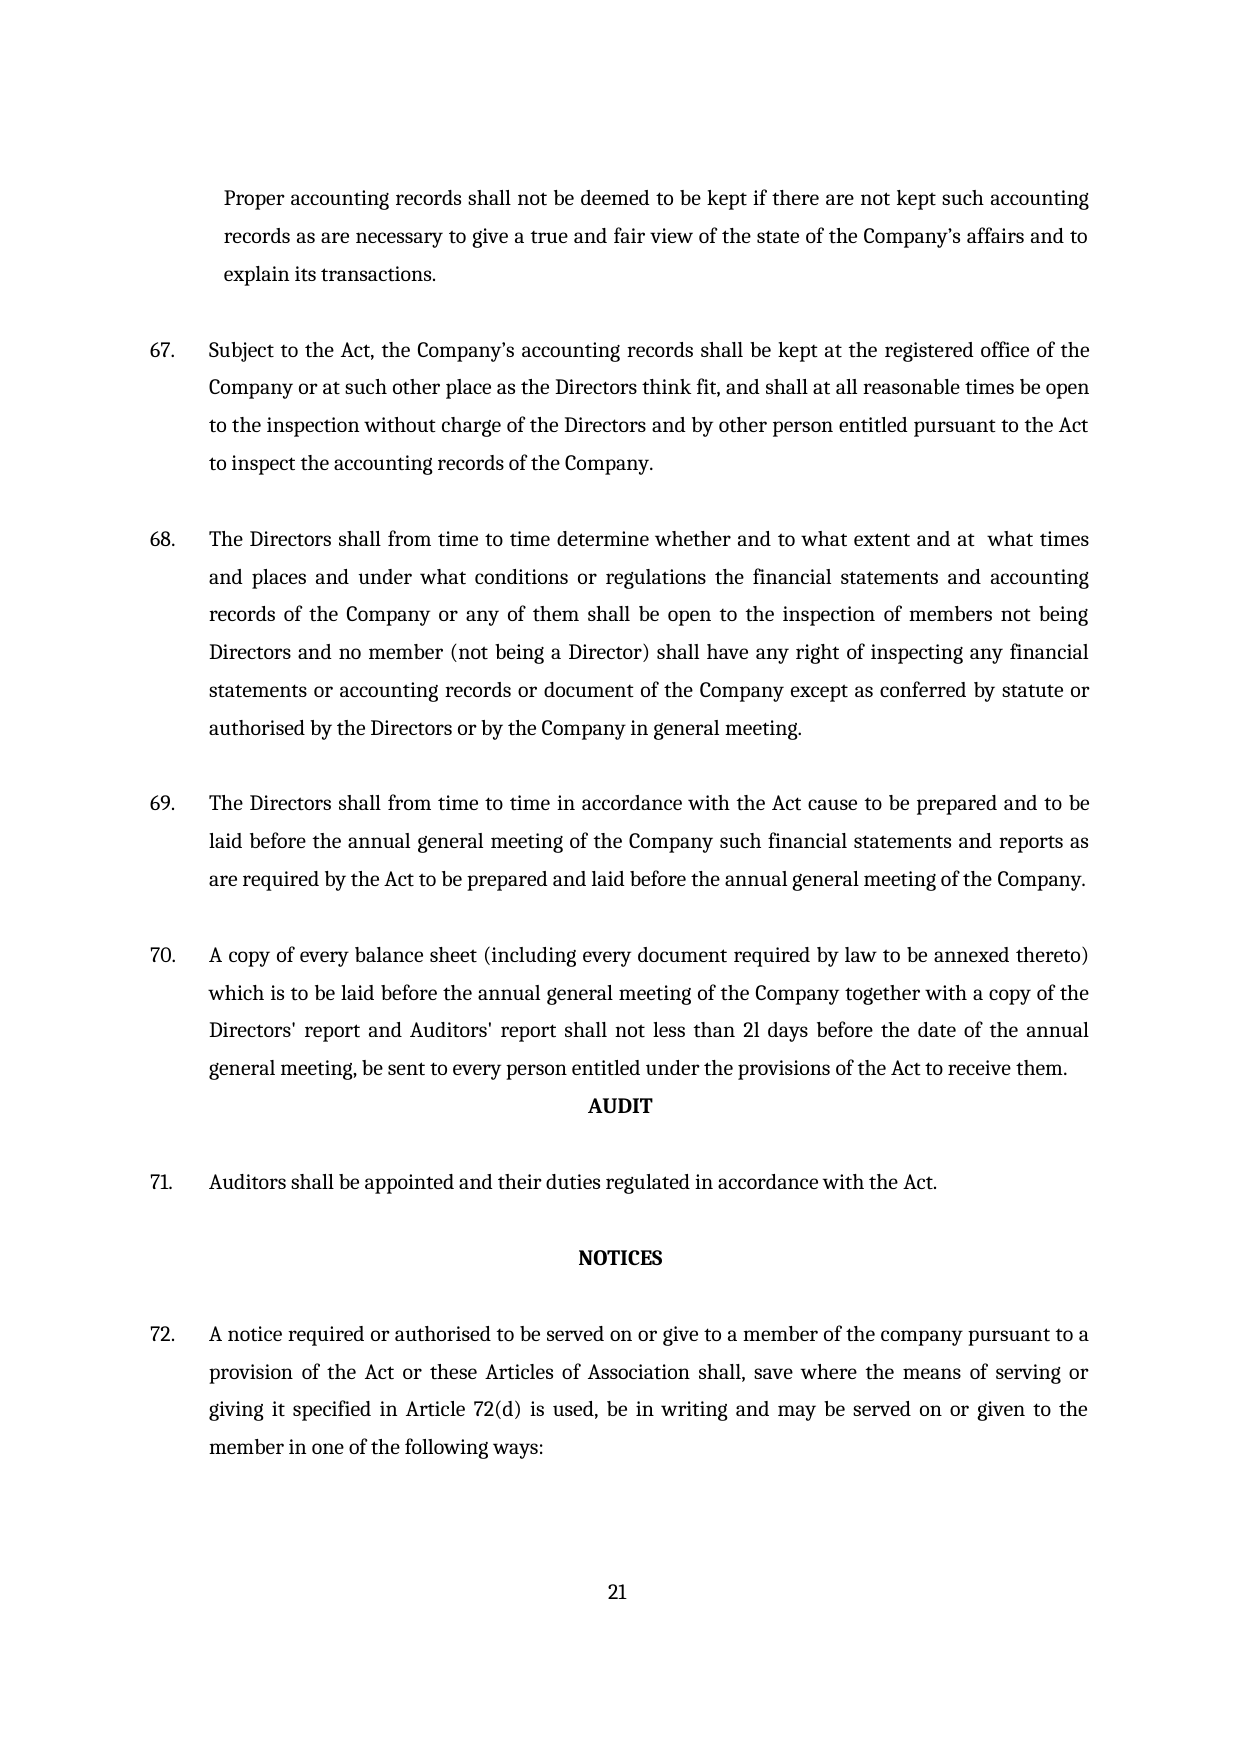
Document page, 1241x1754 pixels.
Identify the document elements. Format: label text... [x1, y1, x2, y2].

list Subject to the Act, the Company’s accounting records shall be kept at the registered office of the Company or at such other place as the Directors think fit, and shall at all reasonable times be open to the inspection without charge of the Directors and by other person entitled pursuant to the Act to inspect the accounting records of the Company. [150, 337, 1091, 476]
list A notice required or authorised to be served on or give to a member of the company pursuant to a provision of the Act or these Articles of Association shall, save where the means of serving or giving it specified in Article 72(d) is used, be in writing and may be served on or given to the member in one of the following ways: [150, 1322, 1090, 1460]
list A copy of every balance sheet (including every document required by law to be annexed thereto) which is to be laid before the annual general meeting of the Company together with a copy of the Directors' report and Auditors' report shall not less than 2l days before the date of the annual general meeting, be sent to every person entitled under the provisions of the Act to receive them. [150, 942, 1091, 1081]
list Auditors shall be appointed and their duties regulated in accordance with the Act. [150, 1169, 1105, 1195]
text Proper accounting records shall not be deemed to be kept if there are not kept such accounting records as are necessary to give a true and fair view of the state of the Company’s affairs and to explain its transactions. [224, 186, 1091, 287]
list The Directors shall from time to time in accordance with the Act cause to be prepared and to be laid before the annual general meeting of the Company such financial statements and reports as are required by the Act to be prepared and laid before the annual general meeting of the Company. [150, 791, 1091, 892]
subtitle AUDIT [375, 1094, 866, 1119]
list The Directors shall from time to time determine whether and to what extent and at what times and places and under what conditions or regulations the financial statements and accounting records of the Company or any of them shall be open to the inspection of members not being Directors and no member (not being a Director) shall have any right of inspecting any financial statements or accounting records or document of the Company except as conferred by statute or authorised by the Directors or by the Company in general meeting. [150, 527, 1091, 741]
subtitle NOTICES [375, 1246, 866, 1271]
